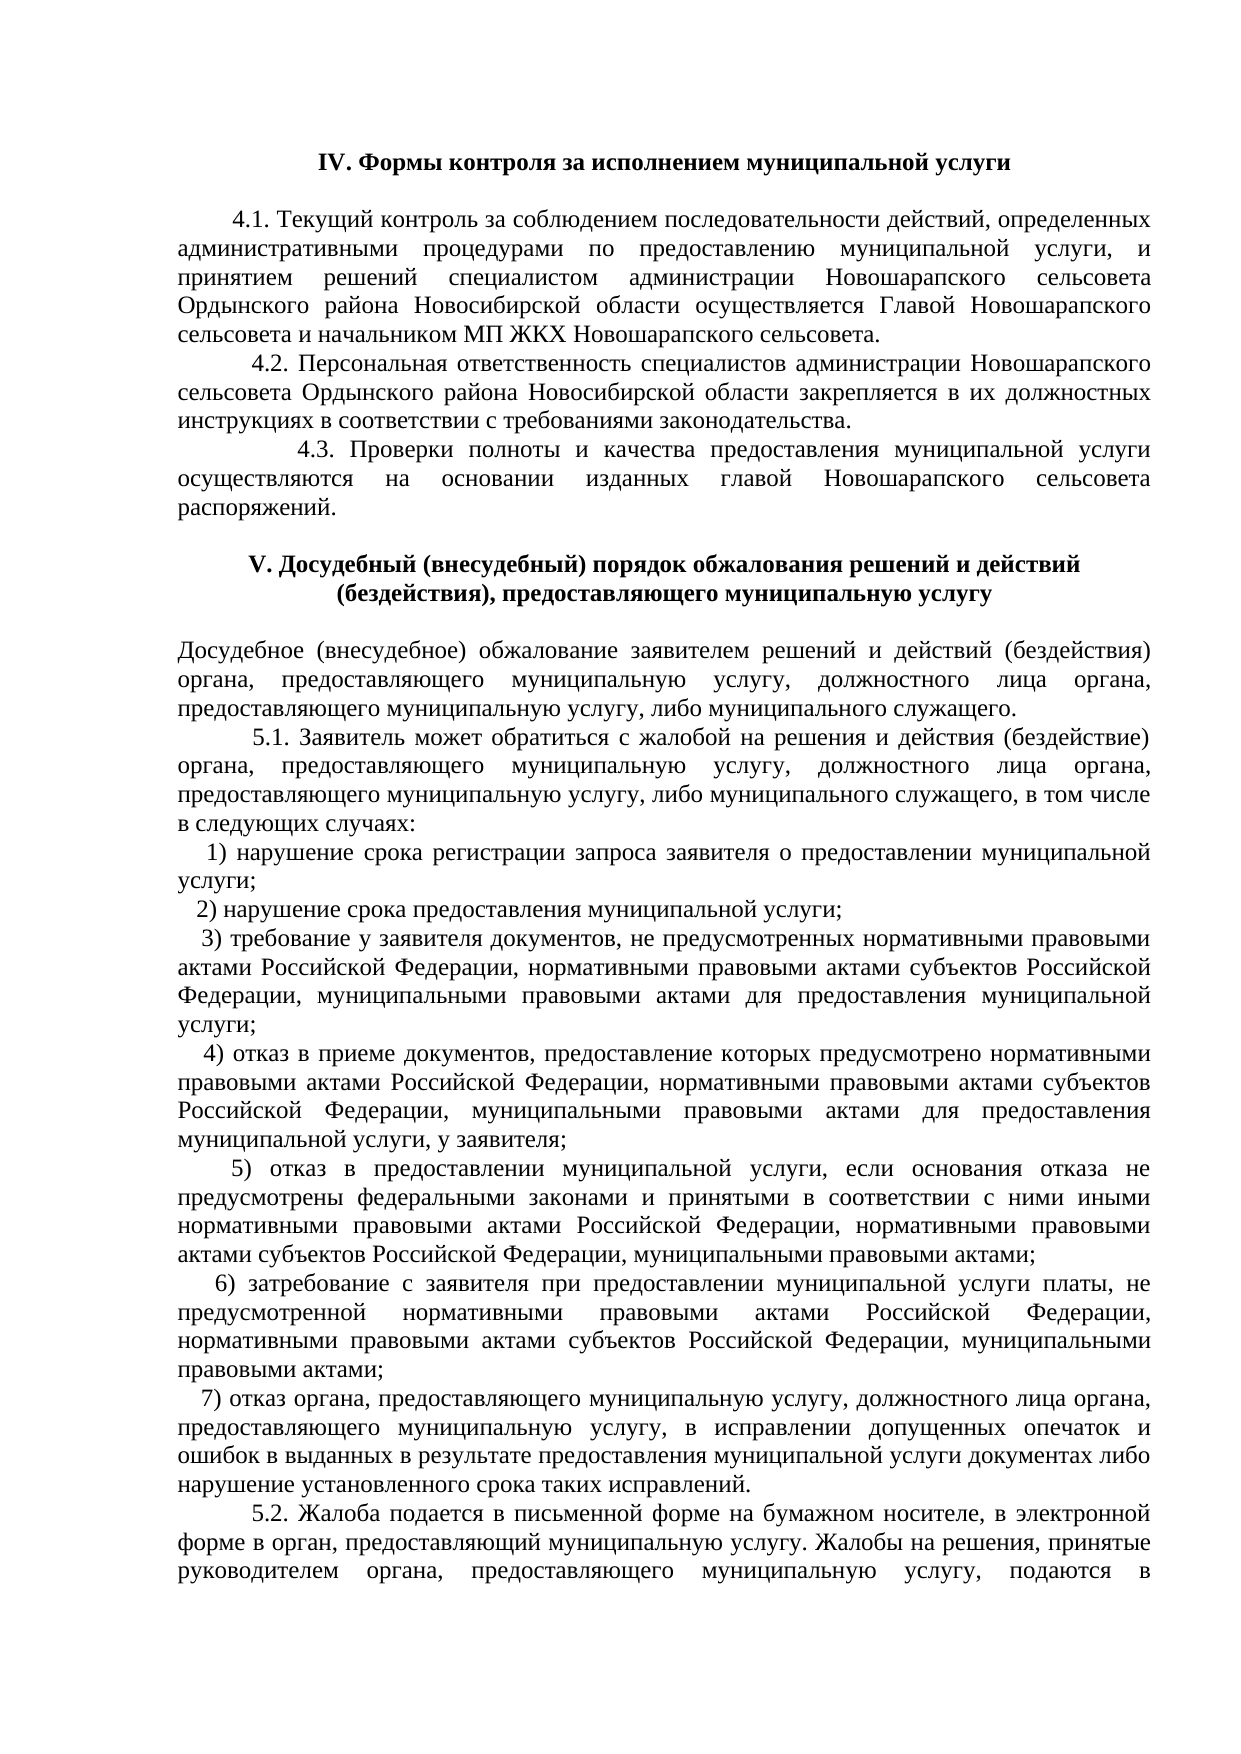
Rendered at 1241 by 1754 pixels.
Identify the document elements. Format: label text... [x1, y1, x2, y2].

text 4.2. Персональная ответственность специалистов администрации Новошарапского сельсовета Ордынского района Новосибирской области закрепляется в их должностных инструкциях в соответствии с требованиями законодательства. [177, 348, 1152, 434]
text 2) нарушение срока предоставления муниципальной услуги; [177, 894, 1152, 923]
text Досудебное (внесудебное) обжалование заявителем решений и действий (бездействия) органа, предоставляющего муниципальную услугу, должностного лица органа, предоставляющего муниципальную услугу, либо муниципального служащего. [177, 636, 1152, 722]
text 6) затребование с заявителя при предоставлении муниципальной услуги платы, не предусмотренной нормативными правовыми актами Российской Федерации, нормативными правовыми актами субъектов Российской Федерации, муниципальными правовыми актами; [177, 1268, 1152, 1383]
text 1) нарушение срока регистрации запроса заявителя о предоставлении муниципальной услуги; [177, 837, 1152, 894]
text 4.3. Проверки полноты и качества предоставления муниципальной услуги осуществляются на основании изданных главой Новошарапского сельсовета распоряжений. [177, 434, 1152, 521]
text 7) отказ органа, предоставляющего муниципальную услугу, должностного лица органа, предоставляющего муниципальную услугу, в исправлении допущенных опечаток и ошибок в выданных в результате предоставления муниципальной услуги документах либо нарушение установленного срока таких исправлений. [177, 1383, 1152, 1498]
text 5.1. Заявитель может обратиться с жалобой на решения и действия (бездействие) органа, предоставляющего муниципальную услугу, должностного лица органа, предоставляющего муниципальную услугу, либо муниципального служащего, в том числе в следующих случаях: [177, 722, 1152, 837]
text 4) отказ в приеме документов, предоставление которых предусмотрено нормативными правовыми актами Российской Федерации, нормативными правовыми актами субъектов Российской Федерации, муниципальными правовыми актами для предоставления муниципальной услуги, у заявителя; [177, 1038, 1152, 1153]
text 3) требование у заявителя документов, не предусмотренных нормативными правовыми актами Российской Федерации, нормативными правовыми актами субъектов Российской Федерации, муниципальными правовыми актами для предоставления муниципальной услуги; [177, 923, 1152, 1038]
text V. Досудебный (внесудебный) порядок обжалования решений и действий (бездействия), предоставляющего муниципальную услугу [177, 549, 1152, 607]
text IV. Формы контроля за исполнением муниципальной услуги [177, 147, 1152, 176]
text 5) отказ в предоставлении муниципальной услуги, если основания отказа не предусмотрены федеральными законами и принятыми в соответствии с ними иными нормативными правовыми актами Российской Федерации, нормативными правовыми актами субъектов Российской Федерации, муниципальными правовыми актами; [177, 1153, 1152, 1268]
text 4.1. Текущий контроль за соблюдением последовательности действий, определенных административными процедурами по предоставлению муниципальной услуги, и принятием решений специалистом администрации Новошарапского сельсовета Ордынского района Новосибирской области осуществляется Главой Новошарапского сельсовета и начальником МП ЖКХ Новошарапского сельсовета. [177, 204, 1152, 348]
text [177, 1498, 1152, 1584]
